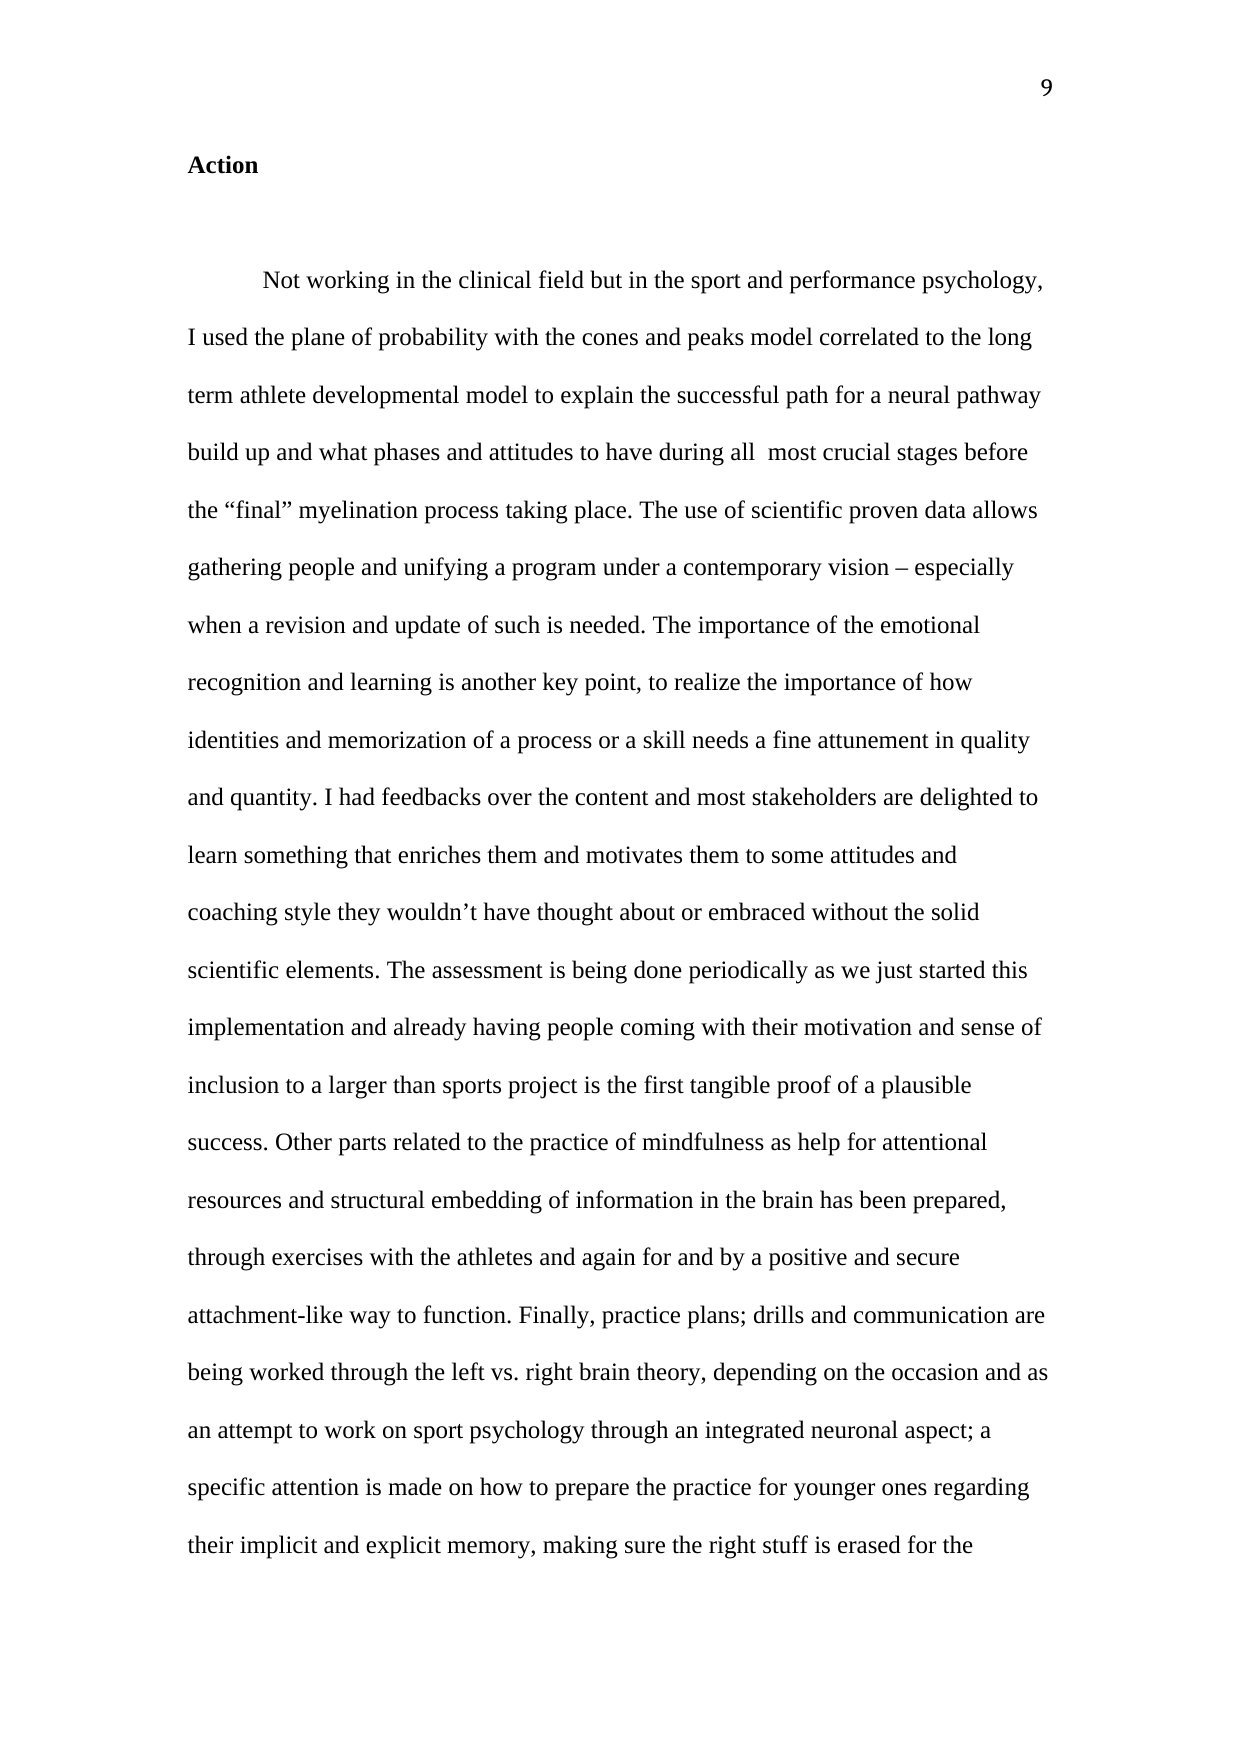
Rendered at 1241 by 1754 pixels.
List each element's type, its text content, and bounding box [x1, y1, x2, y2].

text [187, 265, 1053, 1559]
text Action [187, 150, 1053, 179]
